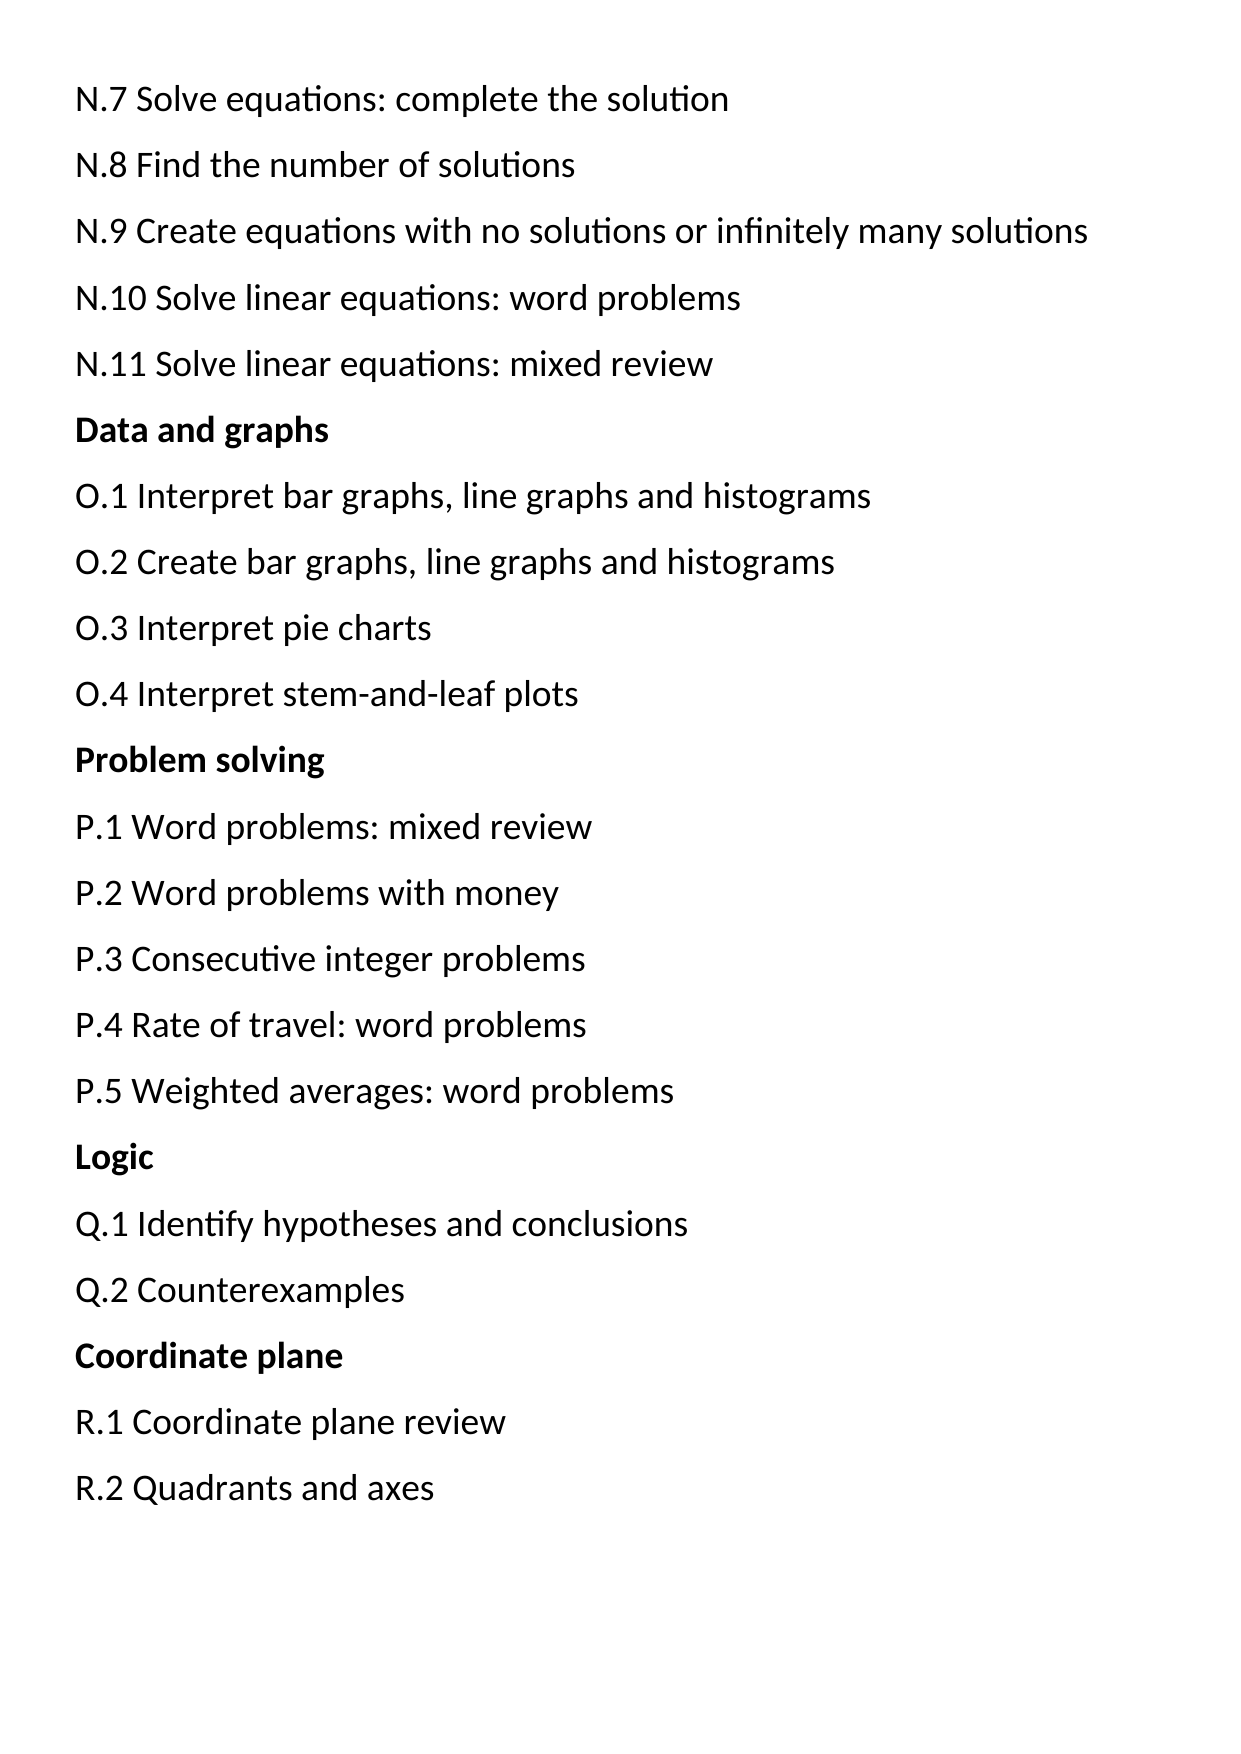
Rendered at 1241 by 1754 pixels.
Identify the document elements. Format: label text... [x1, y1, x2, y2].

text O.1 Interpret bar graphs, line graphs and histograms [75, 472, 1165, 518]
text R.1 Coordinate plane review [75, 1398, 1165, 1444]
text P.3 Consecutive integer problems [75, 935, 1165, 981]
text N.7 Solve equations: complete the solution [75, 75, 1165, 121]
text O.2 Create bar graphs, line graphs and histograms [75, 538, 1165, 584]
text N.8 Find the number of solutions [75, 141, 1165, 187]
text R.2 Quadrants and axes [75, 1464, 1165, 1510]
text O.4 Interpret stem-and-leaf plots [75, 670, 1165, 716]
text Problem solving [75, 736, 1165, 782]
text P.4 Rate of travel: word problems [75, 1001, 1165, 1047]
text Q.1 Identify hypotheses and conclusions [75, 1199, 1165, 1245]
text P.2 Word problems with money [75, 869, 1165, 914]
text P.1 Word problems: mixed review [75, 803, 1165, 848]
text N.11 Solve linear equations: mixed review [75, 339, 1165, 385]
text Data and graphs [75, 406, 1165, 452]
text N.9 Create equations with no solutions or infinitely many solutions [75, 207, 1165, 253]
text P.5 Weighted averages: word problems [75, 1067, 1165, 1113]
text O.3 Interpret pie charts [75, 604, 1165, 650]
text Coordinate plane [75, 1332, 1165, 1378]
text Q.2 Counterexamples [75, 1266, 1165, 1311]
text N.10 Solve linear equations: word problems [75, 273, 1165, 319]
text Logic [75, 1133, 1165, 1179]
